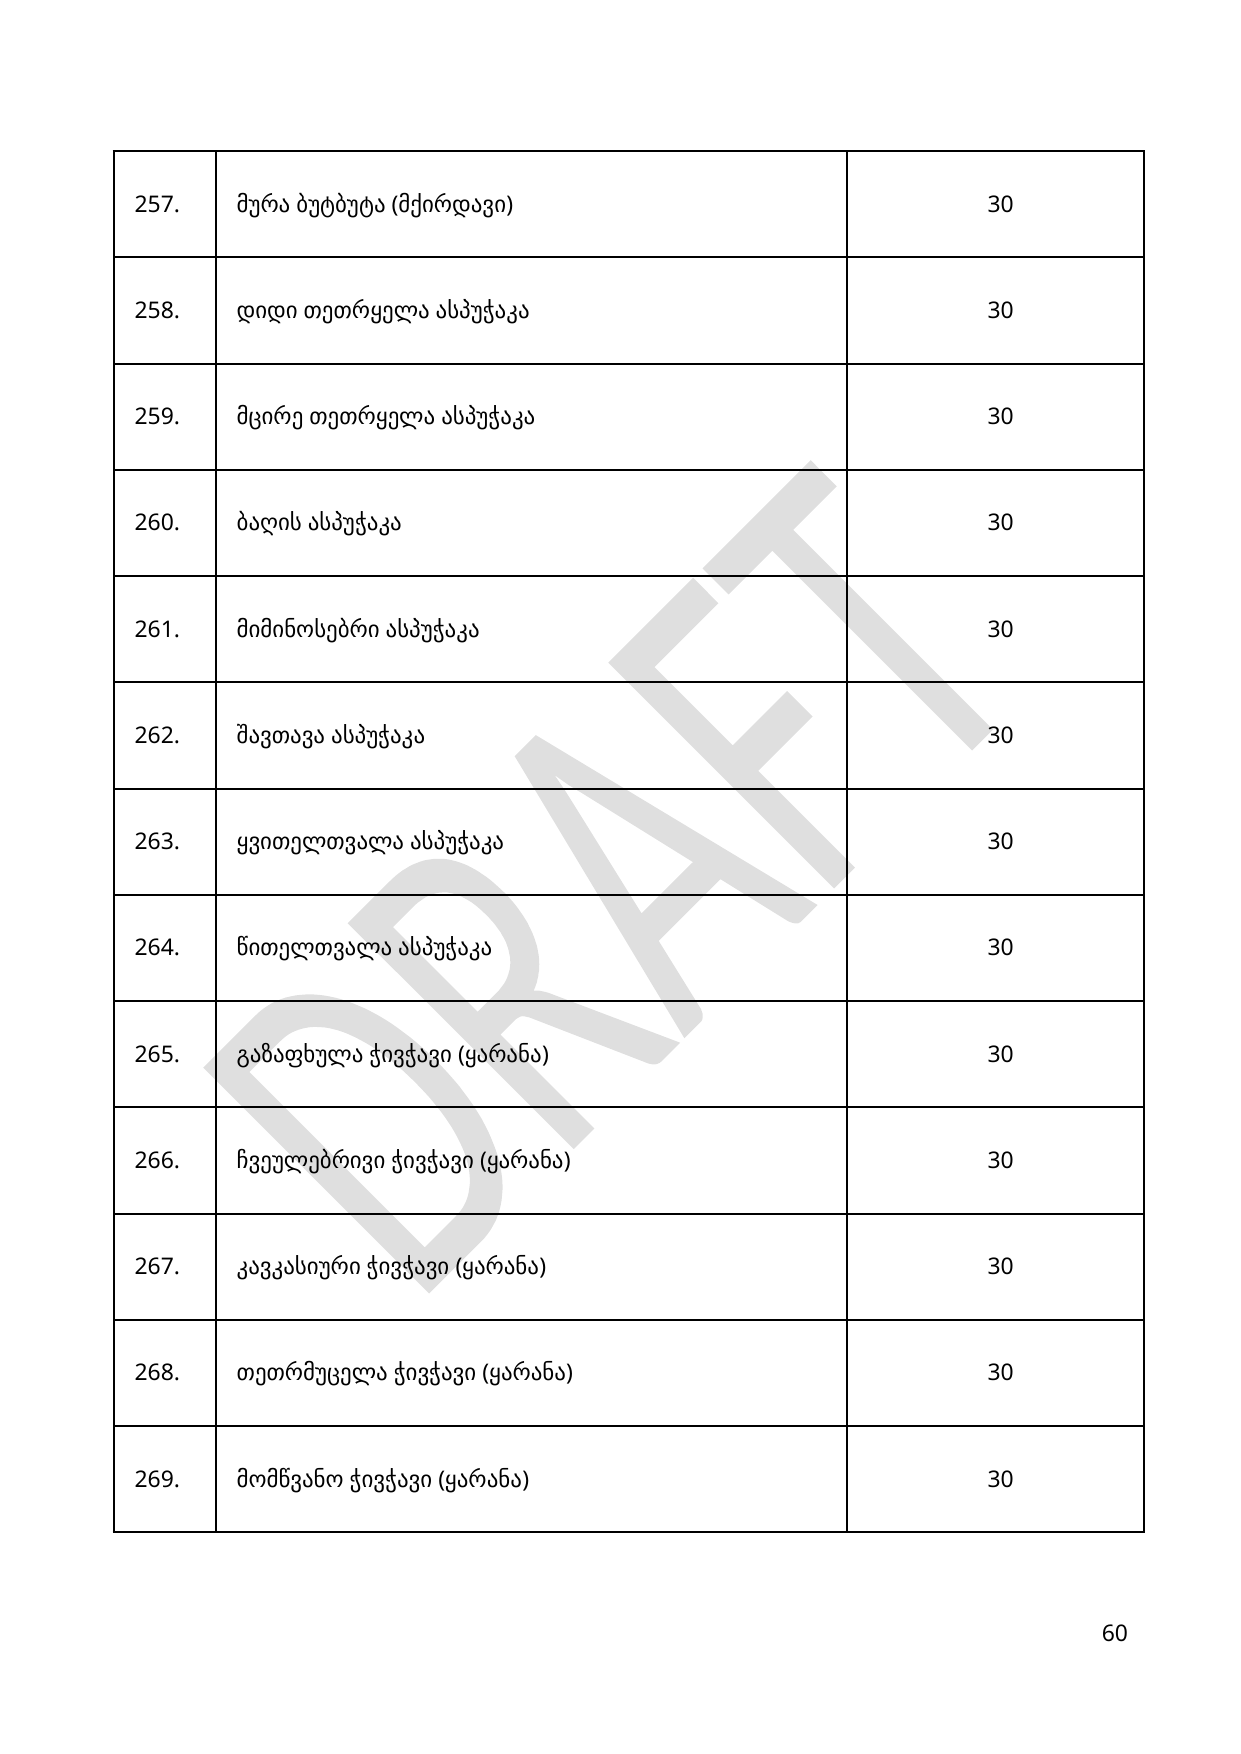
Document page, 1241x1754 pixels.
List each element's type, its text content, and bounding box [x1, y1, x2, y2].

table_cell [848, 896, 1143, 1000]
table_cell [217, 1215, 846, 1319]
table_cell 30 [848, 365, 1143, 469]
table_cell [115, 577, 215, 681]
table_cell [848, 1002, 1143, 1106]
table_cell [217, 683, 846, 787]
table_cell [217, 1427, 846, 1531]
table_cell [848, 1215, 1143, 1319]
table_cell 30 [848, 152, 1143, 256]
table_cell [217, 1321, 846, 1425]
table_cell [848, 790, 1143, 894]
table_cell 259. [115, 365, 215, 469]
table_cell მურა ბუტბუტა (მქირდავი) [217, 152, 846, 256]
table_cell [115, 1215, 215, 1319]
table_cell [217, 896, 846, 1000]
table_cell 30 [848, 471, 1143, 575]
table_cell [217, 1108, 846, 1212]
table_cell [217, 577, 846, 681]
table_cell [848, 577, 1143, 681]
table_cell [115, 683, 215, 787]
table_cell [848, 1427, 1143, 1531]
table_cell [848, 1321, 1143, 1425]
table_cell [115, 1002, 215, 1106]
table_cell ბაღის ასპუჭაკა [217, 471, 846, 575]
table_cell 30 [848, 258, 1143, 362]
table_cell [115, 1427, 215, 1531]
table_cell 258. [115, 258, 215, 362]
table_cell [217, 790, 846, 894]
table_cell 260. [115, 471, 215, 575]
table_cell მცირე თეთრყელა ასპუჭაკა [217, 365, 846, 469]
table_cell დიდი თეთრყელა ასპუჭაკა [217, 258, 846, 362]
table_cell 257. [115, 152, 215, 256]
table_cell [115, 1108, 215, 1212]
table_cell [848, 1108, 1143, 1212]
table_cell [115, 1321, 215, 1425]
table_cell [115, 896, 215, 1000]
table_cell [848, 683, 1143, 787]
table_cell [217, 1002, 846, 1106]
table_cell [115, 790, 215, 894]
